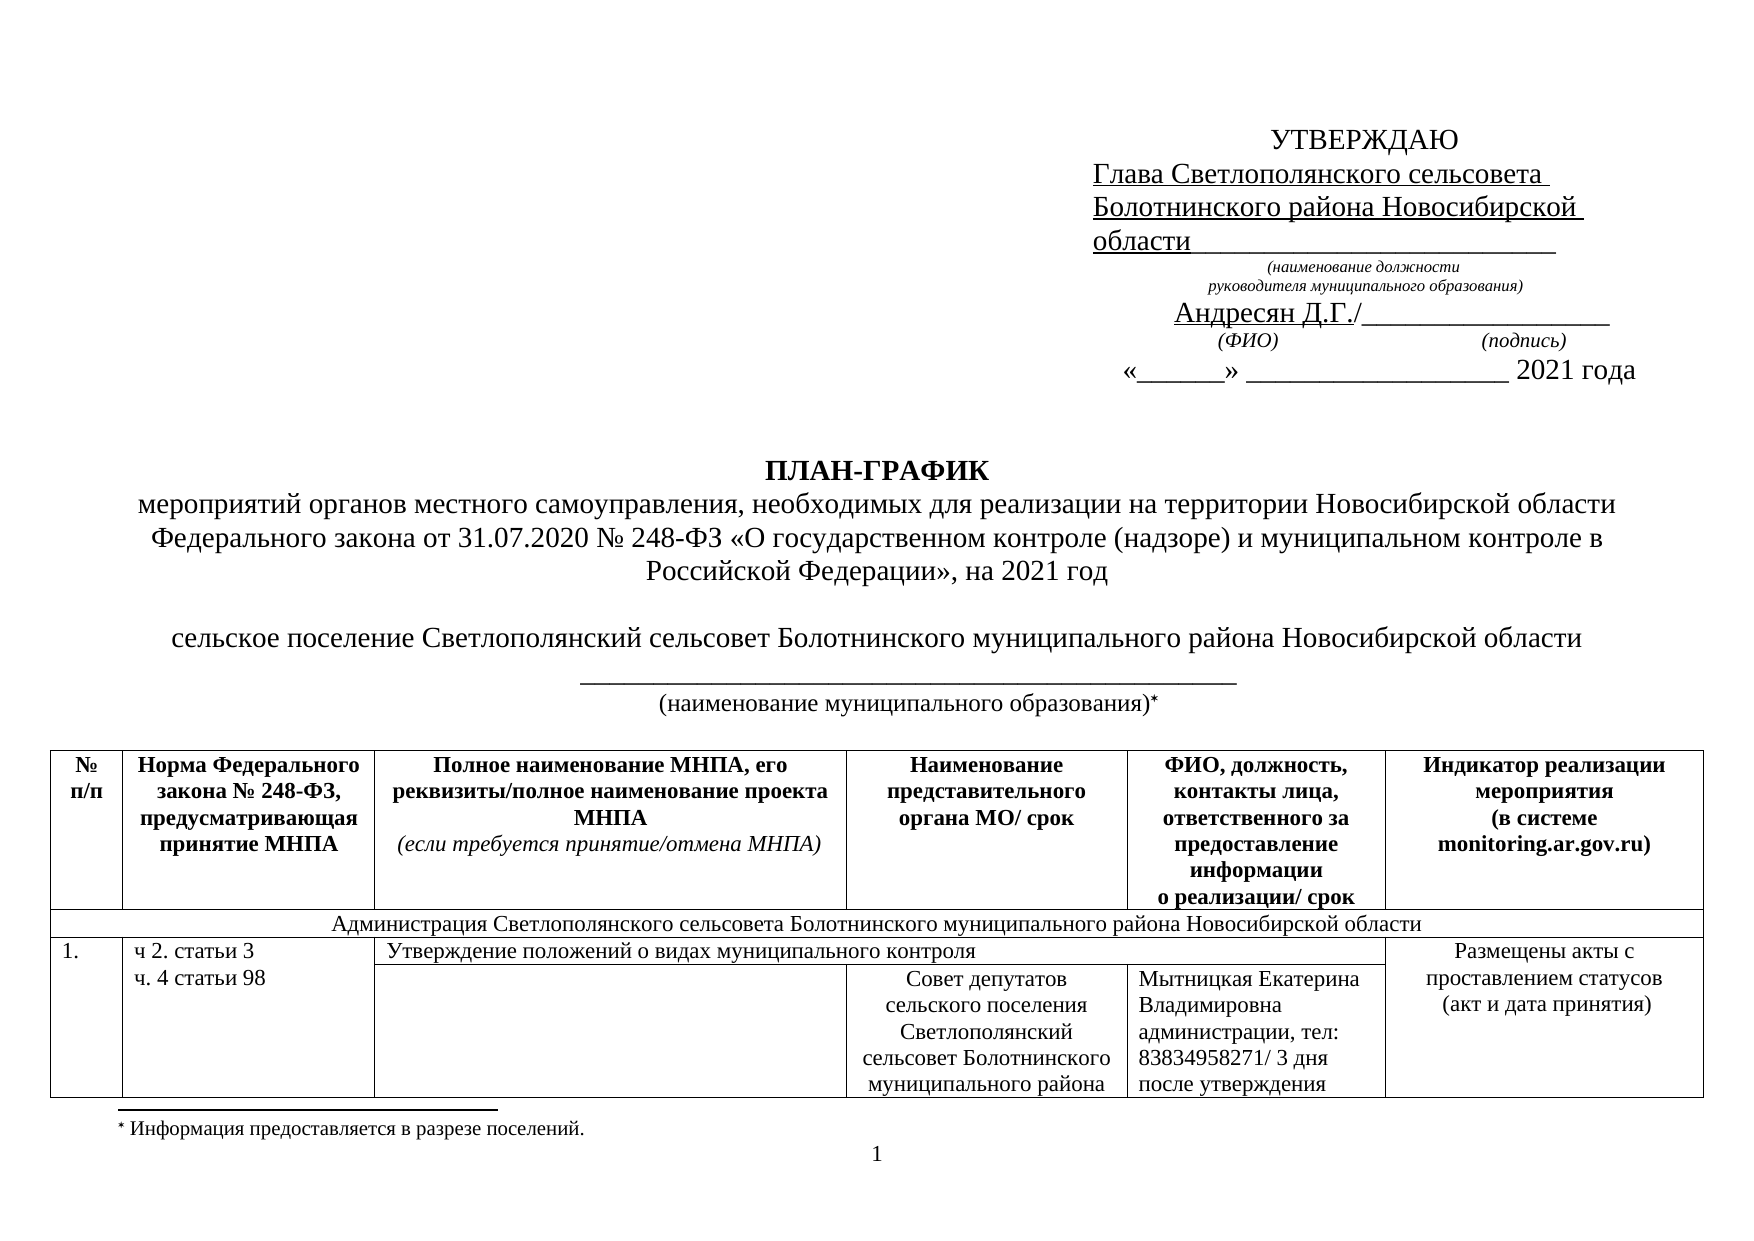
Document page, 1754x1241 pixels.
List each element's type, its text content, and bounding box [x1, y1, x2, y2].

table_header Норма Федерального закона № 248-ФЗ, предусматривающая принятие МНПА [123, 751, 374, 909]
text (наименование должности [1093, 256, 1636, 276]
table_cell Размещены акты с проставлением статусов (акт и дата принятия) [1386, 938, 1703, 1097]
table_cell ч 2. статьи 3 ч. 4 статьи 98 [123, 938, 374, 1097]
text (ФИО) (подпись) [1093, 328, 1636, 352]
text ПЛАН-ГРАФИК [118, 453, 1636, 486]
text мероприятий органов местного самоуправления, необходимых для реализации на территории Новосибирской области Федерального закона от 31.07.2020 № 248-ФЗ «О государственном контроле (надзоре) и муниципальном контроле в Российской Федерации», на 2021 год [118, 486, 1636, 587]
table_cell Совет депутатов сельского поселения Светлополянский сельсовет Болотнинского муниципального района Новосибирской области/ до 01.01.2022 [847, 965, 1127, 1097]
table_header № п/п [51, 751, 122, 909]
text сельское поселение Светлополянский сельсовет Болотнинского муниципального района Новосибирской области [118, 621, 1636, 654]
text руководителя муниципального образования) [1093, 276, 1636, 295]
table_header ФИО, должность, контакты лица, ответственного за предоставление информации о реализации/ срок [1128, 751, 1385, 909]
table_header Наименование представительного органа МО/ срок [847, 751, 1127, 909]
text «______» __________________ 2021 года [118, 352, 1636, 386]
table_cell Утверждение положений о видах муниципального контроля [375, 938, 1385, 964]
text Глава Светлополянского сельсовета Болотнинского района Новосибирской области_________________________ [1093, 156, 1636, 256]
table_header Индикатор реализации мероприятия (в системе monitoring.ar.gov.ru) [1386, 751, 1703, 909]
table_cell 1. [51, 938, 122, 1097]
text (наименование муниципального образования) [181, 688, 1636, 716]
table_cell Администрация Светлополянского сельсовета Болотнинского муниципального района Новосибирской области [51, 910, 1703, 937]
text Андресян Д.Г./_________________ [118, 295, 1609, 328]
text УТВЕРЖДАЮ [1093, 122, 1636, 156]
table_cell Мытницкая Екатерина Владимировна администрации, тел: 83834958271/ 3 дня после утверждения [1128, 965, 1385, 1097]
text _____________________________________________ [181, 654, 1636, 688]
table_cell [375, 965, 846, 1097]
table_header Полное наименование МНПА, его реквизиты/полное наименование проекта МНПА (если требуется принятие/отмена МНПА) [375, 751, 846, 909]
